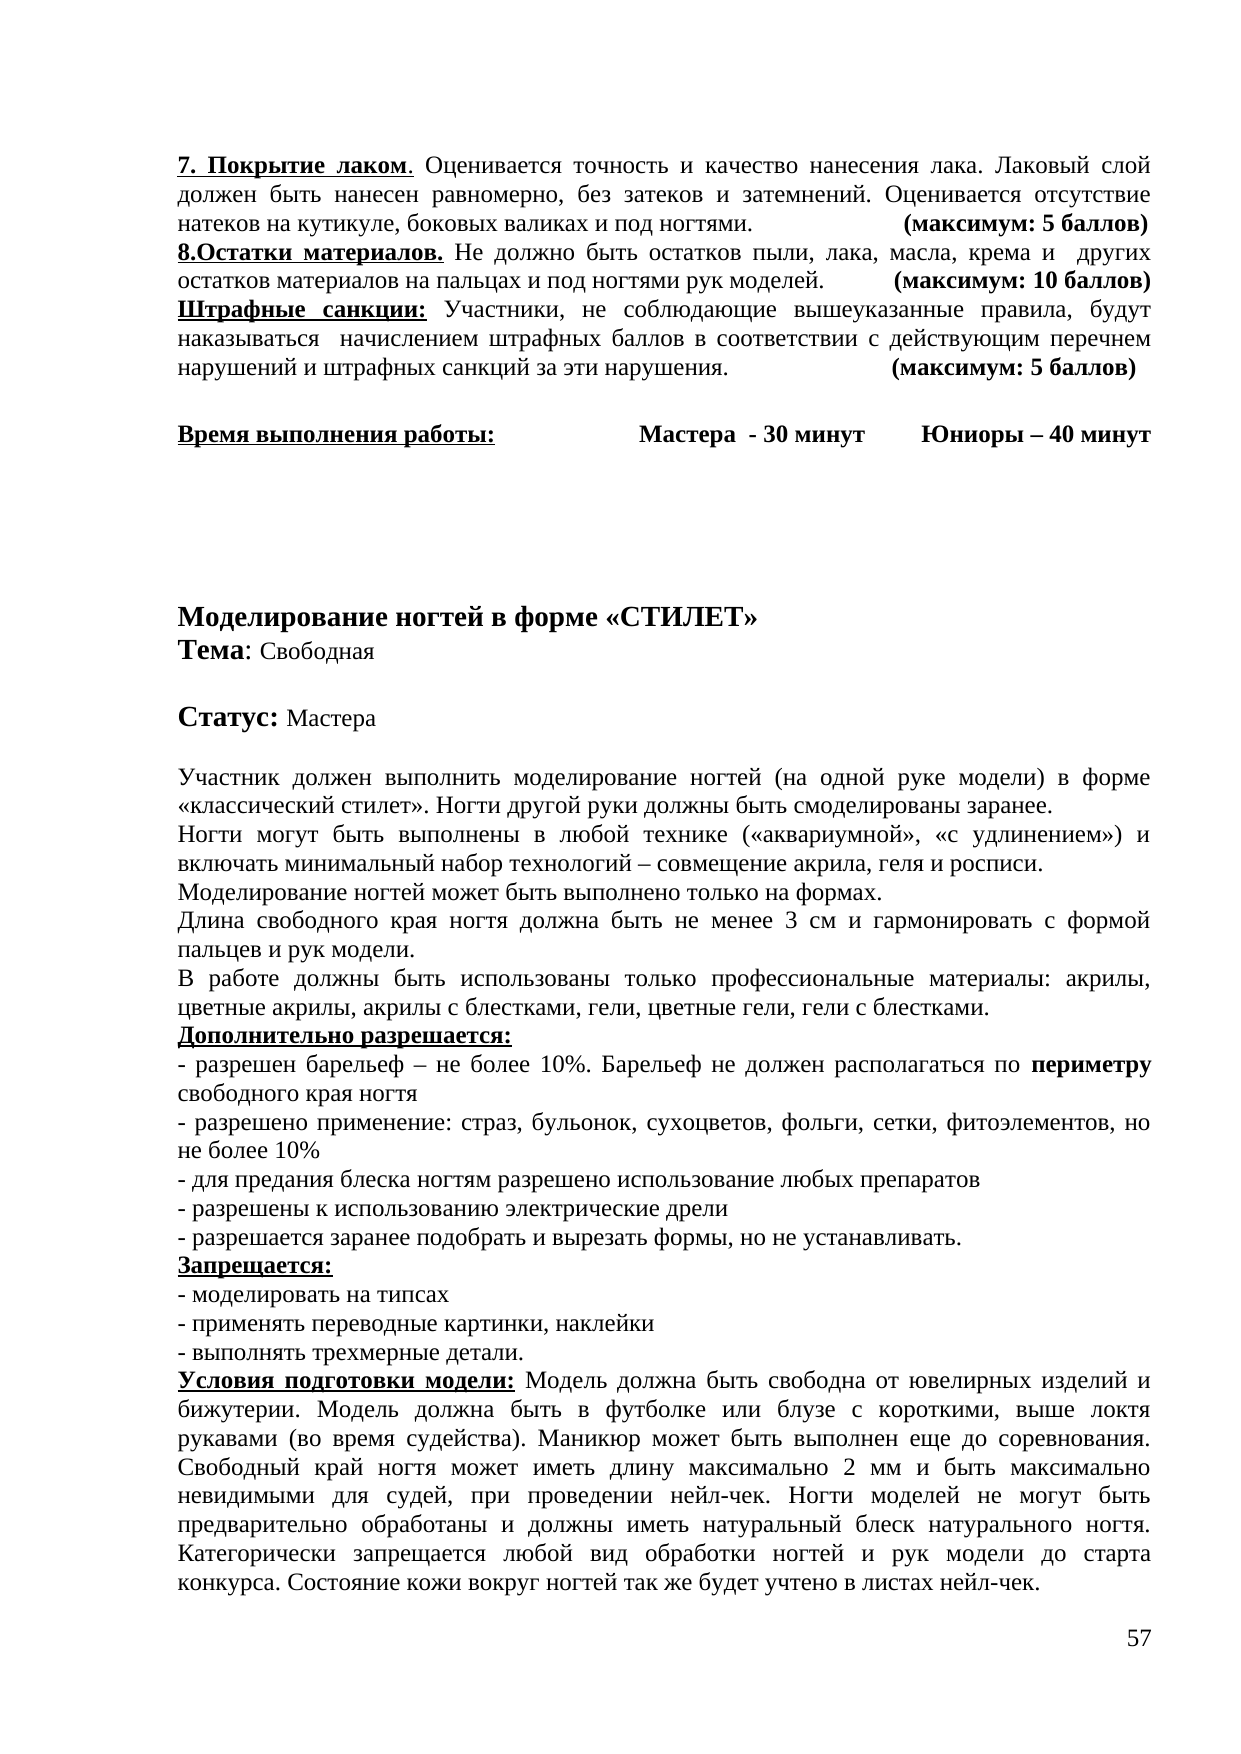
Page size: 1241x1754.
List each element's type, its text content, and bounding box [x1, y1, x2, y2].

text - выполнять трехмерные детали. [177, 1337, 1152, 1365]
text - моделировать на типсах [177, 1279, 1152, 1308]
text - для предания блеска ногтям разрешено использование любых препаратов [177, 1164, 1152, 1193]
text 7. Покрытие лаком. Оценивается точность и качество нанесения лака. Лаковый слой должен быть нанесен равномерно, без затеков и затемнений. Оценивается отсутствие натеков на кутикуле, боковых валиках и под ногтями. (максимум: 5 баллов) [177, 151, 1152, 237]
text Моделирование ногтей может быть выполнено только на формах. [177, 877, 1152, 905]
text - разрешается заранее подобрать и вырезать формы, но не устанавливать. [177, 1222, 1152, 1250]
text Время выполнения работы: Мастера - 30 минут Юниоры – 40 минут [177, 419, 1152, 448]
text Участник должен выполнить моделирование ногтей (на одной руке модели) в форме «классический стилет». Ногти другой руки должны быть смоделированы заранее. [177, 762, 1152, 819]
text В работе должны быть использованы только профессиональные материалы: акрилы, цветные акрилы, акрилы с блестками, гели, цветные гели, гели с блестками. [177, 963, 1152, 1020]
text Длина свободного края ногтя должна быть не менее 3 см и гармонировать с формой пальцев и рук модели. [177, 905, 1152, 963]
text - разрешен барельеф – не более 10%. Барельеф не должен располагаться по периметру свободного края ногтя [177, 1049, 1152, 1107]
text Запрещается: [177, 1250, 1152, 1279]
text - разрешено применение: страз, бульонок, сухоцветов, фольги, сетки, фитоэлементов, но не более 10% [177, 1107, 1152, 1164]
text Моделирование ногтей в форме «СТИЛЕТ» [177, 599, 1152, 632]
text - применять переводные картинки, наклейки [177, 1308, 1152, 1337]
text Дополнительно разрешается: [177, 1020, 1152, 1049]
text - разрешены к использованию электрические дрели [177, 1193, 1152, 1222]
text Статус: Мастера [177, 699, 1152, 733]
text Условия подготовки модели: Модель должна быть свободна от ювелирных изделий и бижутерии. Модель должна быть в футболке или блузе с короткими, выше локтя рукавами (во время судейства). Маникюр может быть выполнен еще до соревнования. Свободный край ногтя может иметь длину максимально 2 мм и быть максимально невидимыми для судей, при проведении нейл-чек. Ногти моделей не могут быть предварительно обработаны и должны иметь натуральный блеск натурального ногтя. Категорически запрещается любой вид обработки ногтей и рук модели до старта конкурса. Состояние кожи вокруг ногтей так же будет учтено в листах нейл-чек. [177, 1365, 1152, 1595]
text Штрафные санкции: Участники, не соблюдающие вышеуказанные правила, будут наказываться начислением штрафных баллов в соответствии с действующим перечнем нарушений и штрафных санкций за эти нарушения. (максимум: 5 баллов) [177, 294, 1152, 381]
text Тема: Свободная [177, 632, 1152, 666]
text Ногти могут быть выполнены в любой технике («аквариумной», «с удлинением») и включать минимальный набор технологий – совмещение акрила, геля и росписи. [177, 819, 1152, 877]
text 8.Остатки материалов. Не должно быть остатков пыли, лака, масла, крема и других остатков материалов на пальцах и под ногтями рук моделей. (максимум: 10 баллов) [177, 237, 1152, 294]
